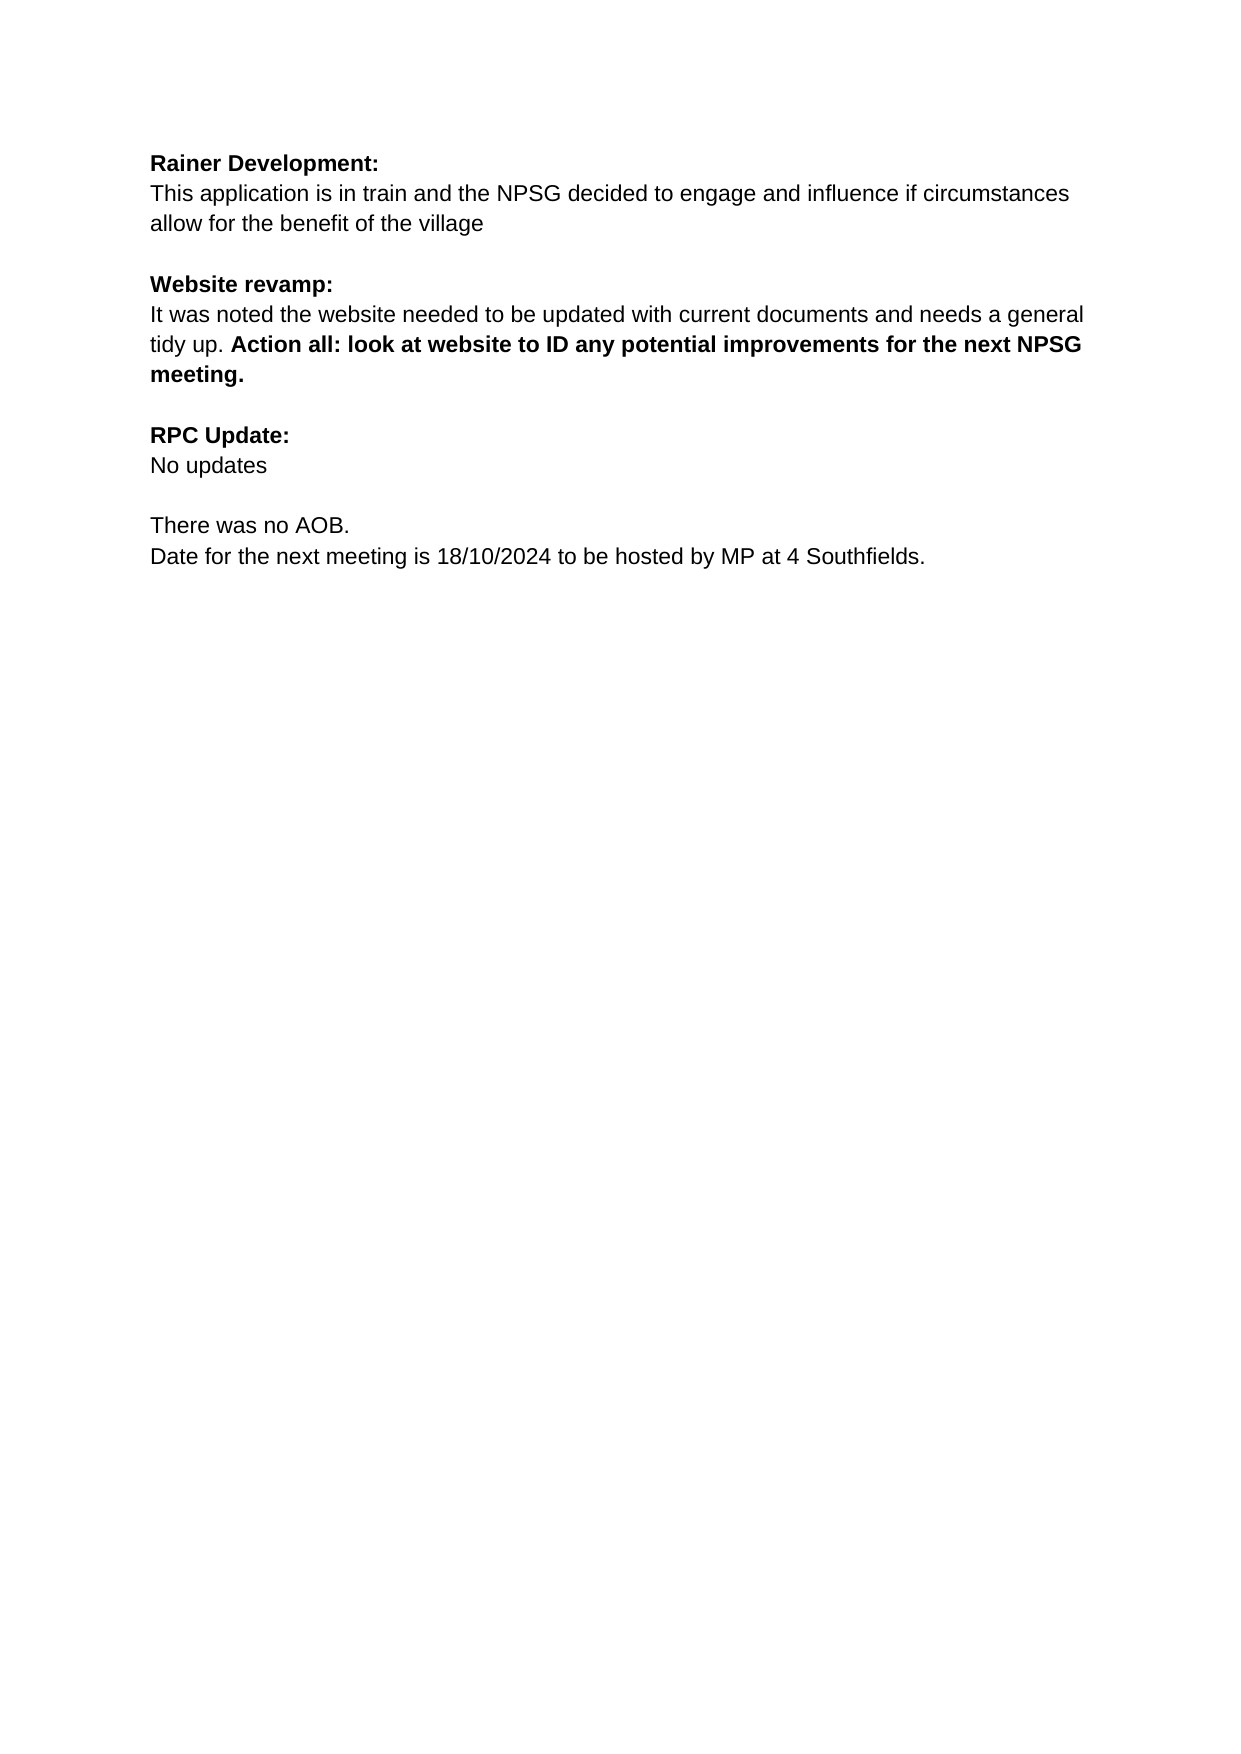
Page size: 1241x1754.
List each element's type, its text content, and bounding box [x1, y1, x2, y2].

list No updates [150, 452, 1090, 478]
list RPC Update: [150, 422, 1090, 448]
list Website revamp: It was noted the website needed to be updated with current documents and needs a general tidy up. Action all: look at website to ID any potential improvements for the next NPSG meeting. [150, 271, 1090, 388]
list There was no AOB. [150, 482, 1090, 539]
list Date for the next meeting is 18/10/2024 to be hosted by MP at 4 Southfields. [150, 543, 1090, 605]
list Rainer Development: This application is in train and the NPSG decided to engage and influence if circumstances allow for the benefit of the village [150, 150, 1090, 237]
